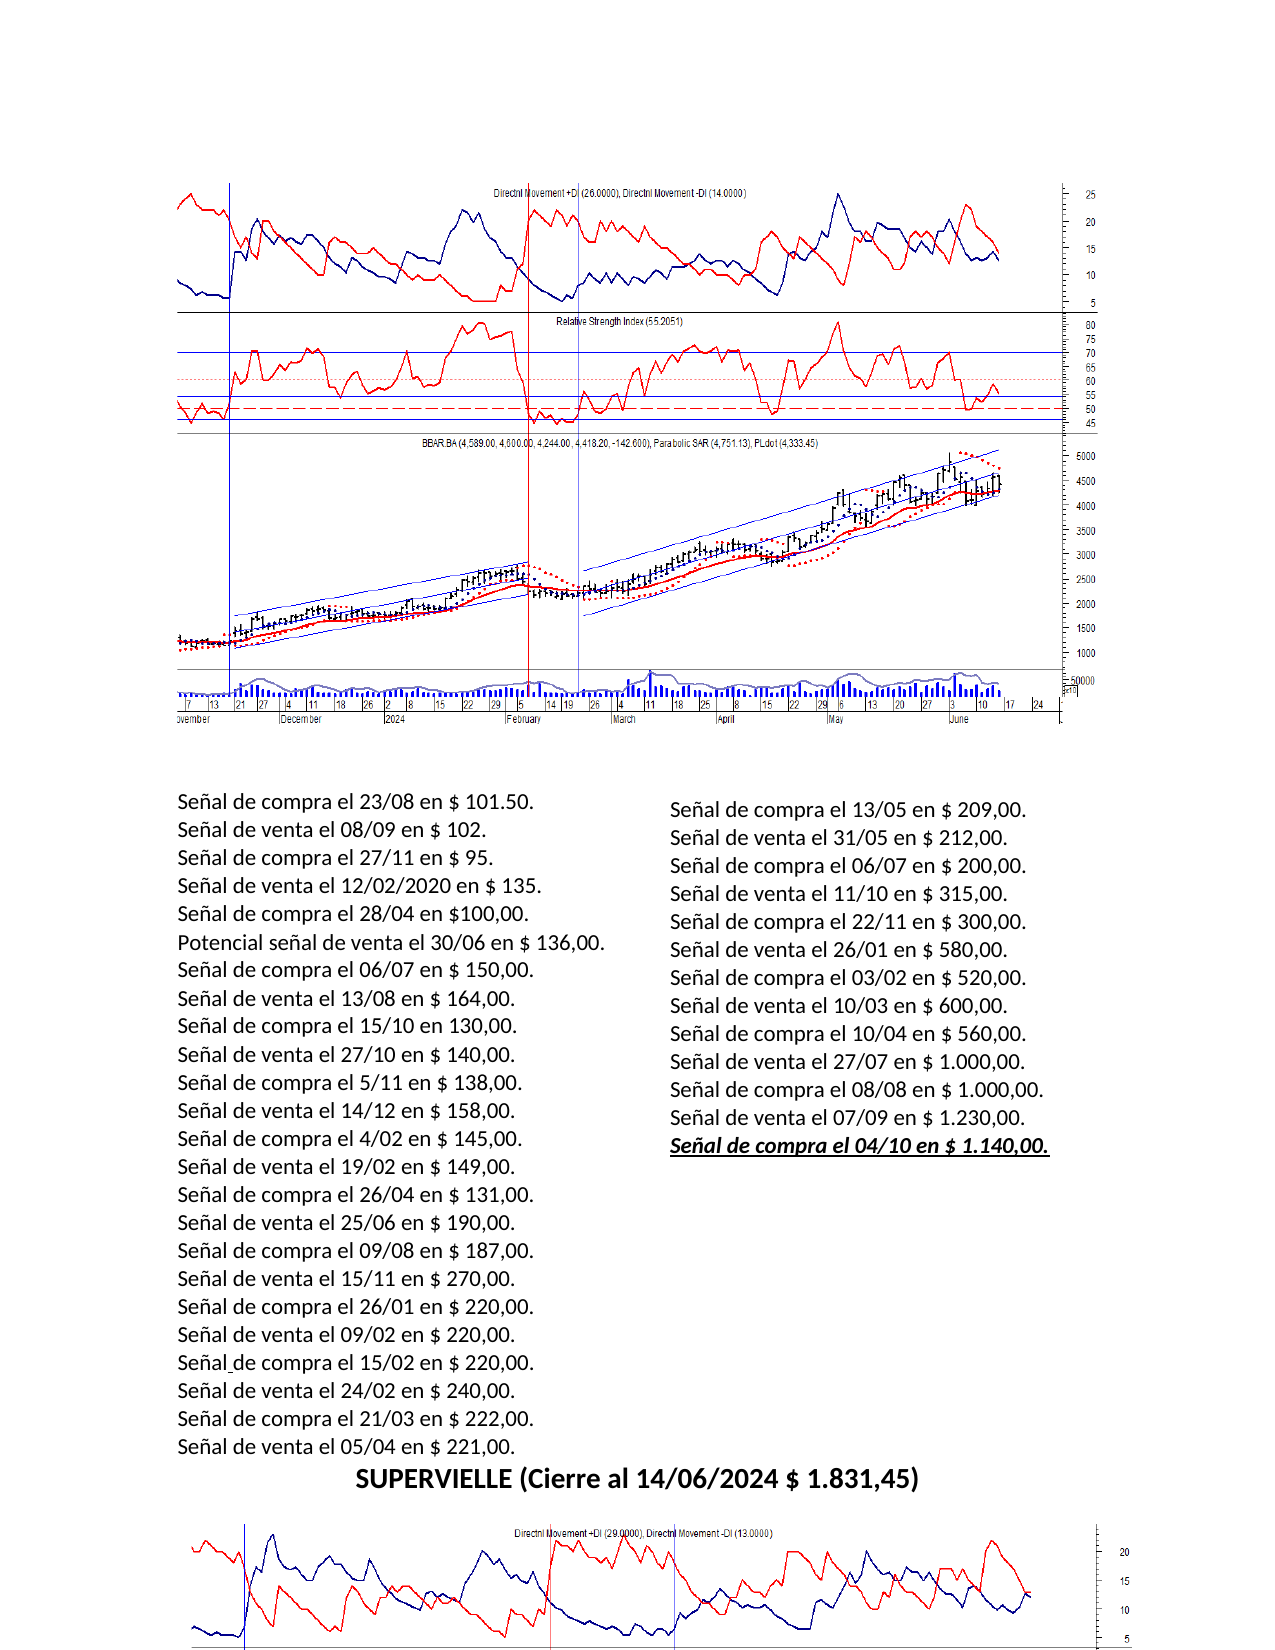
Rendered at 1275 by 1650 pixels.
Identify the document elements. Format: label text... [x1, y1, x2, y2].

text Señal de compra el 15/02 en $ 220,00. [177, 1348, 1098, 1376]
text Señal de venta el 24/02 en $ 240,00. [177, 1376, 1098, 1404]
text Señal de venta el 12/02/2020 en $ 135. [177, 872, 654, 899]
text Señal de compra el 15/10 en 130,00. [177, 1012, 654, 1040]
text Señal de venta el 19/02 en $ 149,00. [177, 1152, 654, 1180]
text Señal de venta el 08/09 en $ 102. [177, 816, 654, 843]
text Señal de compra el 26/01 en $ 220,00. [177, 1292, 1098, 1320]
picture [177, 183, 1098, 724]
text Potencial señal de venta el 30/06 en $ 136,00. [177, 928, 654, 956]
text SUPERVIELLE (Cierre al 14/06/2024 $ 1.831,45) [177, 1460, 1098, 1496]
text Señal de compra el 26/04 en $ 131,00. [177, 1180, 654, 1208]
text Señal de compra el 5/11 en $ 138,00. [177, 1068, 654, 1096]
text Señal de compra el 21/03 en $ 222,00. [177, 1404, 1098, 1432]
text Señal de compra el 06/07 en $ 150,00. [177, 956, 654, 984]
text Señal de compra el 4/02 en $ 145,00. [177, 1124, 654, 1152]
text Señal de venta el 15/11 en $ 270,00. [177, 1264, 654, 1292]
text Señal de venta el 25/06 en $ 190,00. [177, 1208, 654, 1236]
text Señal de compra el 09/08 en $ 187,00. [177, 1236, 654, 1264]
picture [191, 1524, 1132, 1650]
text Señal de venta el 27/10 en $ 140,00. [177, 1040, 654, 1068]
text Señal de venta el 14/12 en $ 158,00. [177, 1096, 654, 1124]
text Señal de compra el 23/08 en $ 101.50. [177, 787, 654, 816]
text Señal de venta el 13/08 en $ 164,00. [177, 984, 654, 1012]
text Señal de venta el 09/02 en $ 220,00. [177, 1320, 1098, 1348]
text Señal de compra el 27/11 en $ 95. [177, 843, 654, 872]
text Señal de venta el 05/04 en $ 221,00. [177, 1432, 1098, 1460]
text Señal de compra el 28/04 en $100,00. [177, 899, 654, 928]
